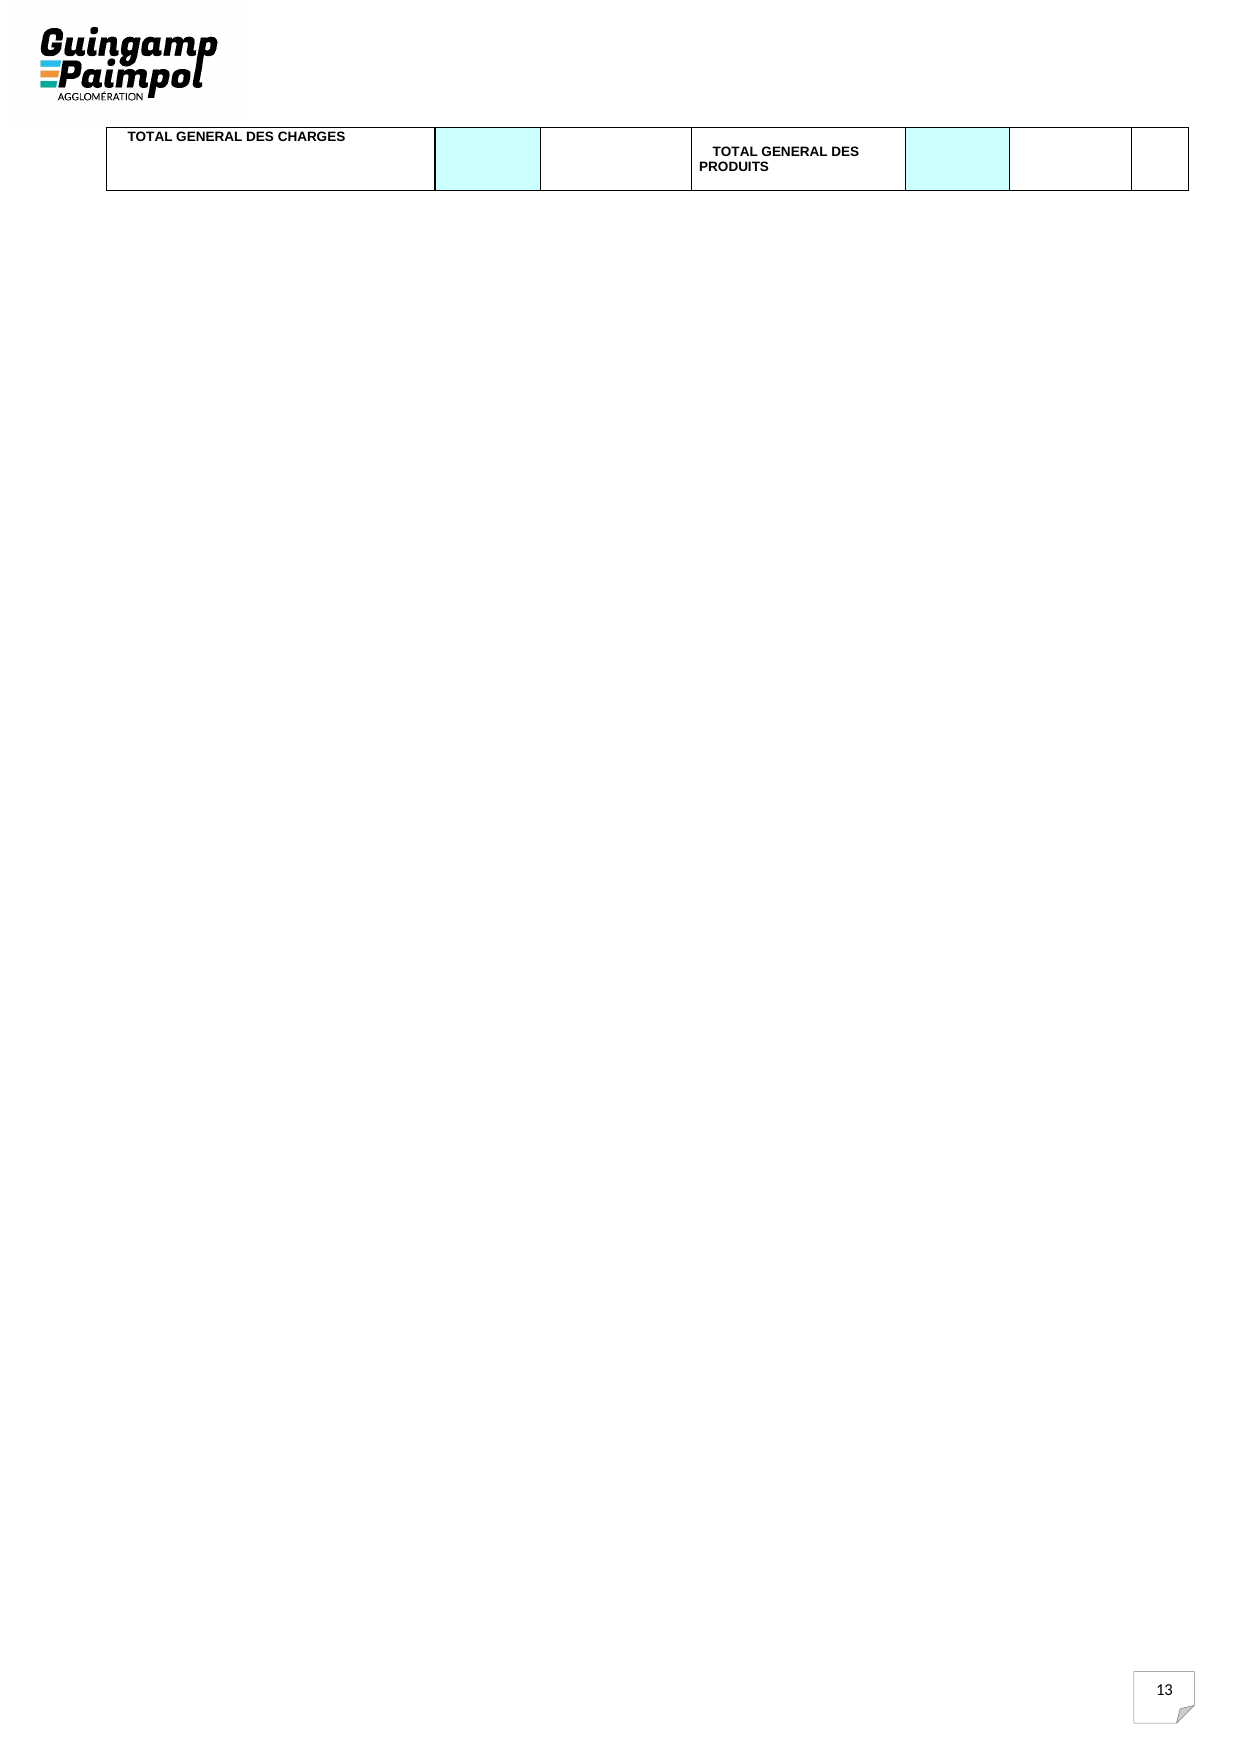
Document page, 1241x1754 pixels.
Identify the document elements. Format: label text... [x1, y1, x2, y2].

table_cell [436, 128, 540, 190]
picture [13, 0, 245, 128]
table_cell [1132, 128, 1188, 190]
table_cell [541, 128, 691, 190]
table_cell [1010, 128, 1131, 190]
table_cell [906, 128, 1009, 190]
table_cell TOTAL GENERAL DES PRODUITS [692, 128, 905, 190]
table_cell TOTAL GENERAL DES CHARGES [107, 128, 434, 190]
